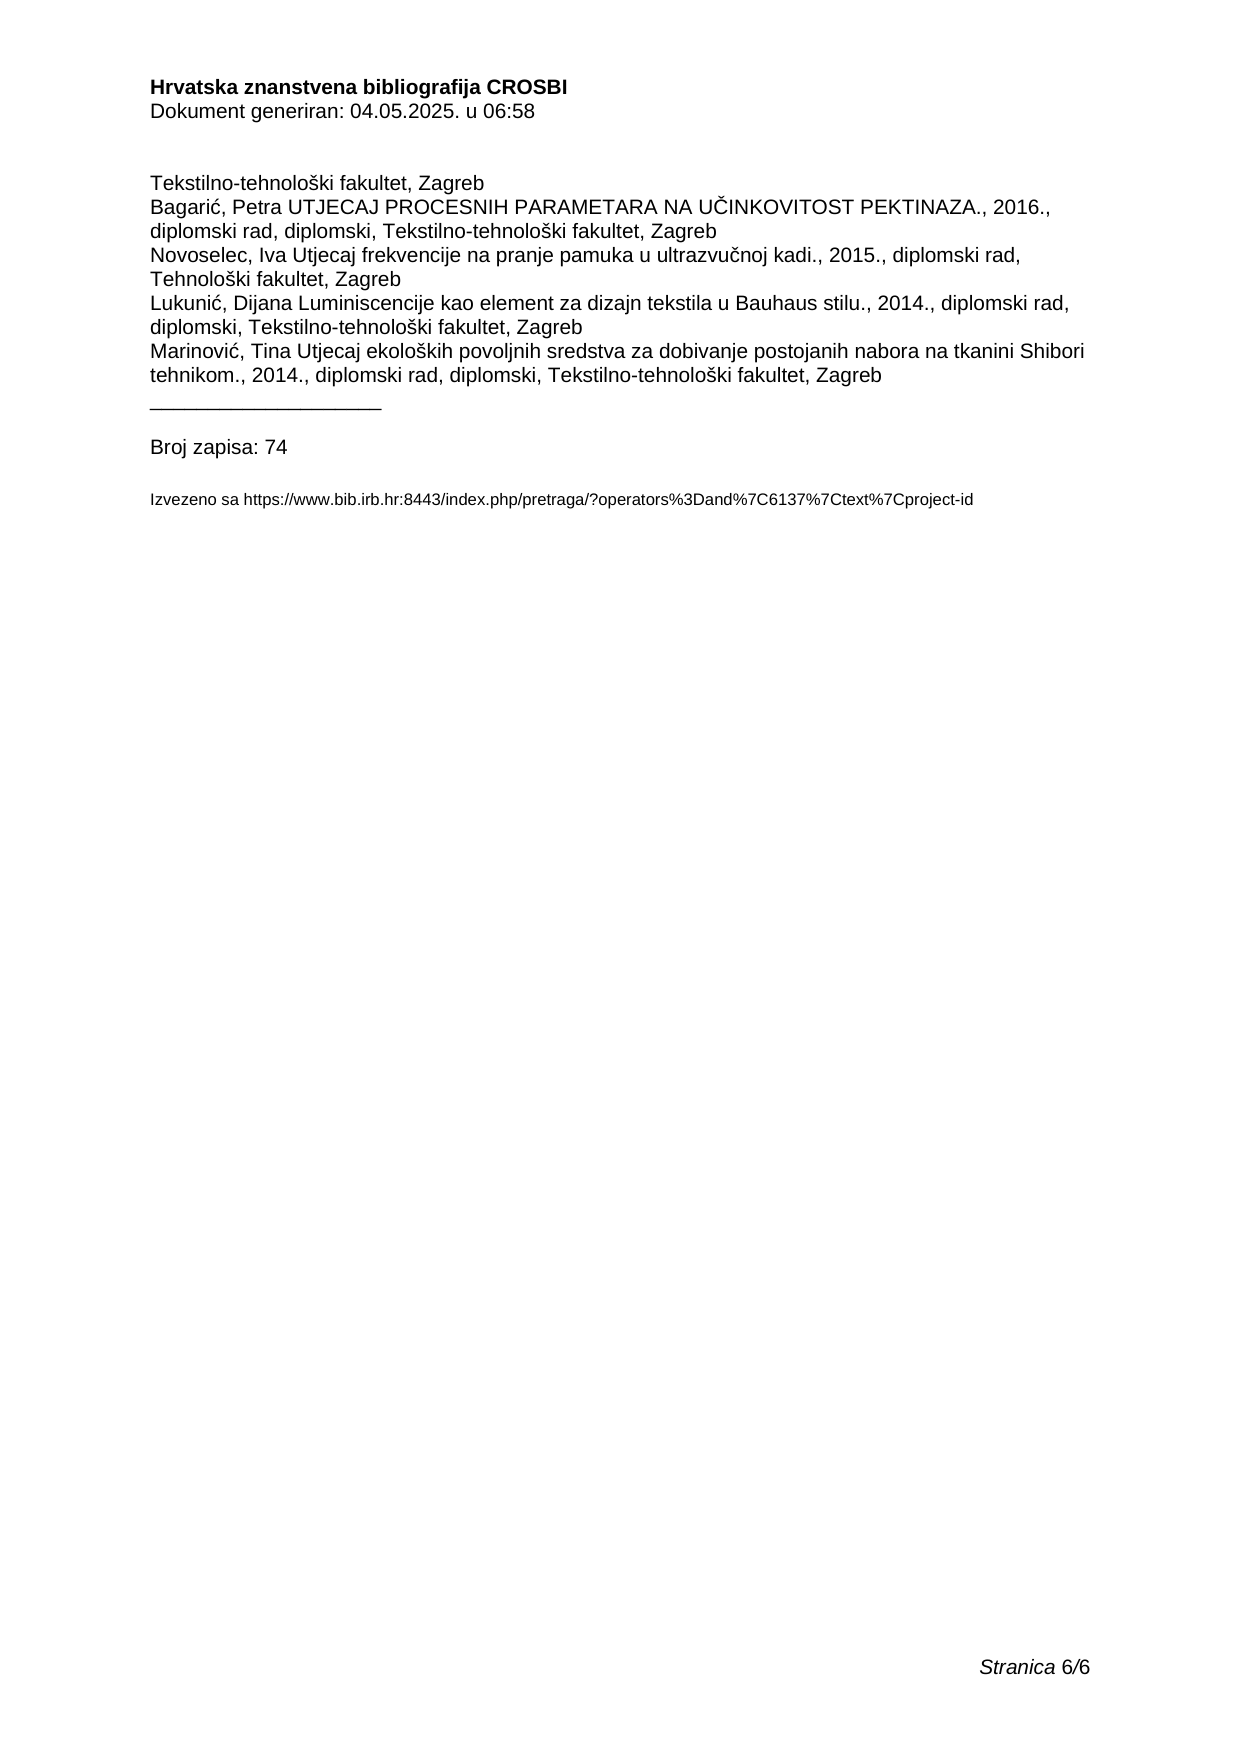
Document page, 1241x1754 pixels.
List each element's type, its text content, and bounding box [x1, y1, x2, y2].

text Čelić, Zvonka [150, 171, 1090, 195]
text Marinović, Tina [150, 339, 1090, 387]
text Novoselec, Iva [150, 243, 1090, 291]
text ____________________ [150, 387, 1090, 411]
text Broj zapisa: 74 [150, 434, 1090, 458]
text Lukunić, Dijana [150, 291, 1090, 339]
text Izvezeno sa https://www.bib.irb.hr:8443/index.php/pretraga/?operators%3Dand%7C6137%7Ctext%7Cproject-id [150, 490, 1090, 509]
text Bagarić, Petra [150, 195, 1090, 243]
